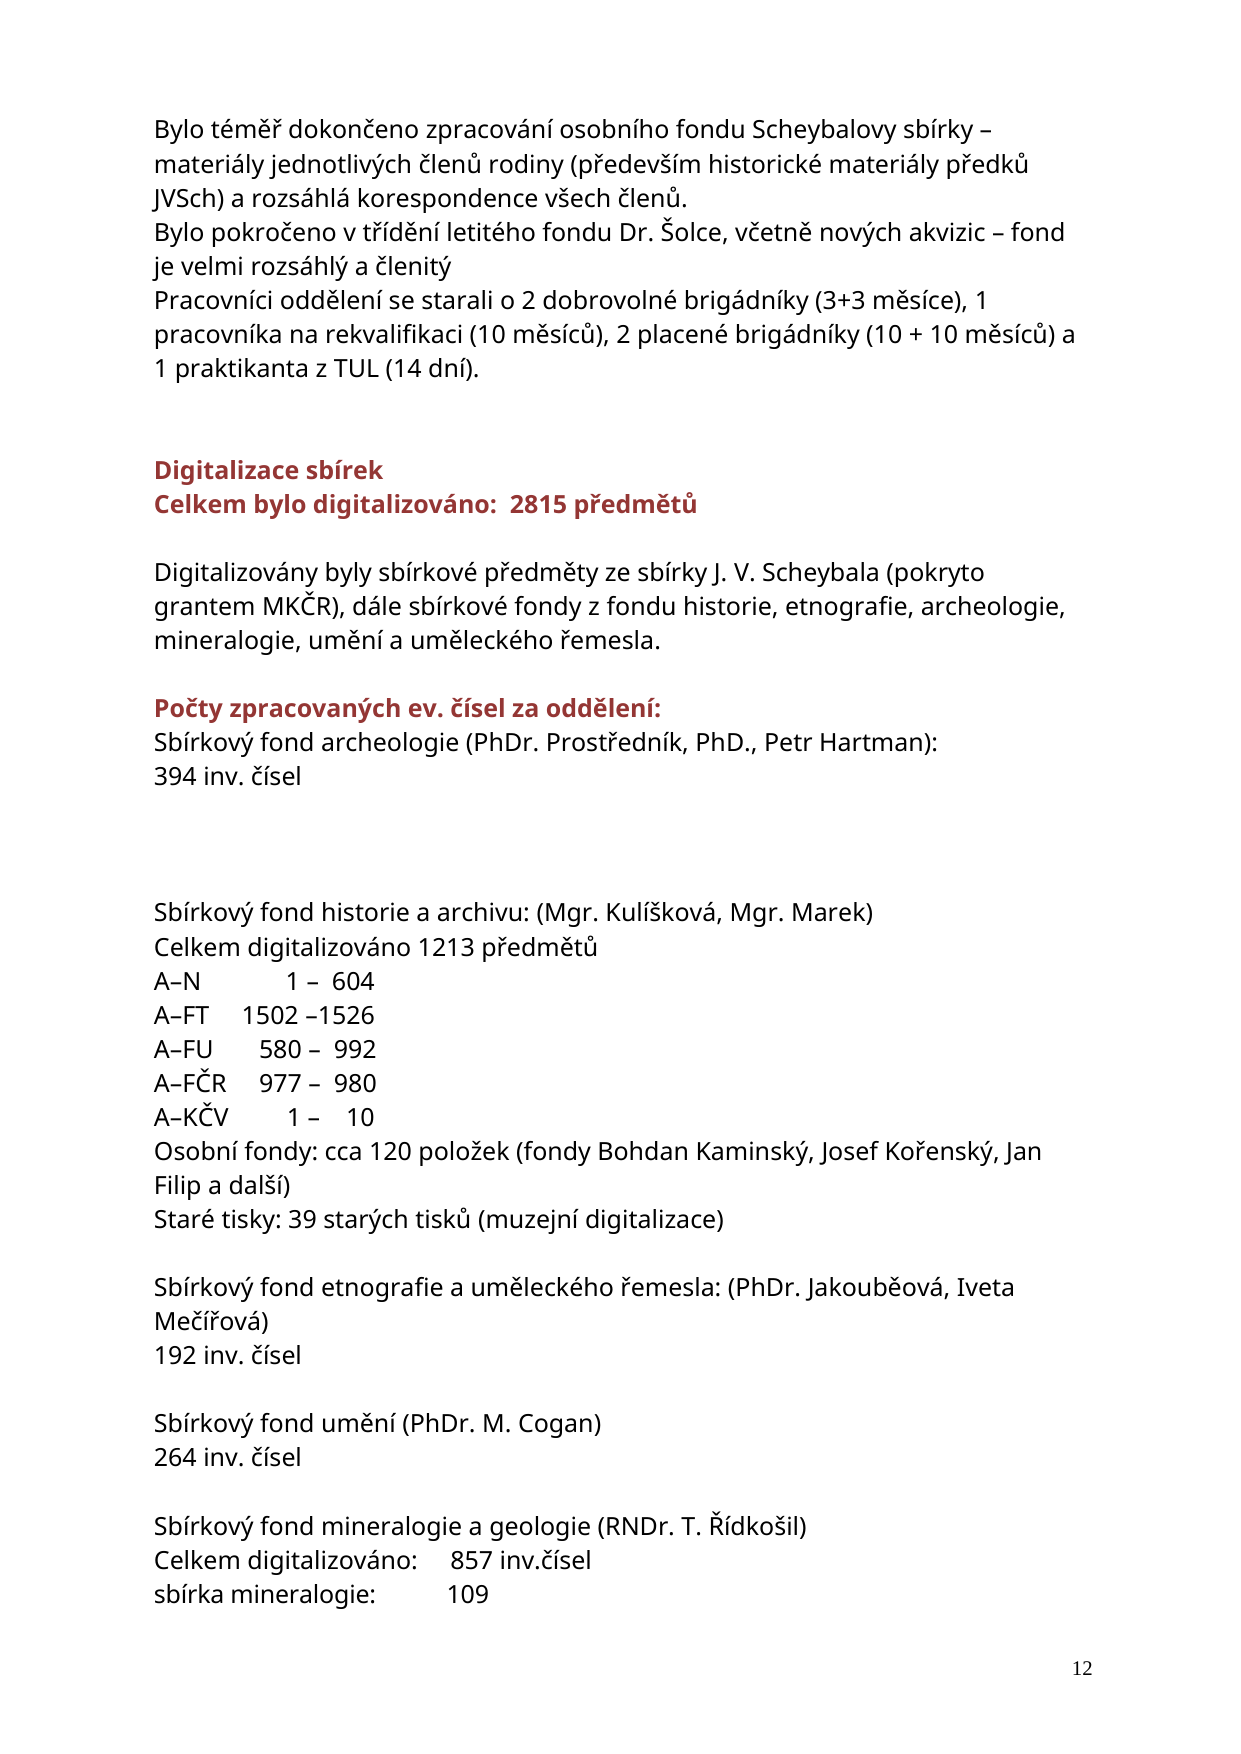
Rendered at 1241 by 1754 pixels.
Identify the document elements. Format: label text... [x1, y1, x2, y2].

text Digitalizace sbírek [154, 452, 1092, 486]
text Sbírkový fond umění (PhDr. M. Cogan) [154, 1406, 1092, 1440]
text A–KČV 1 – 10 [154, 1099, 1092, 1133]
text A–FČR 977 – 980 [154, 1065, 1092, 1099]
text 394 inv. čísel [154, 759, 1092, 793]
text Celkem bylo digitalizováno: 2815 předmětů [154, 486, 1092, 520]
text Sbírkový fond etnografie a uměleckého řemesla: (PhDr. Jakouběová, Iveta Mečířová) [154, 1270, 1092, 1338]
text Celkem digitalizováno 1213 předmětů [154, 929, 1092, 963]
text Sbírkový fond mineralogie a geologie (RNDr. T. Řídkošil) [154, 1508, 1092, 1542]
text 264 inv. čísel [154, 1440, 1092, 1474]
text A–FU 580 – 992 [154, 1031, 1092, 1065]
text sbírka mineralogie: 109 [154, 1576, 1092, 1610]
text Pracovníci oddělení se starali o 2 dobrovolné brigádníky (3+3 měsíce), 1 pracovníka na rekvalifikaci (10 měsíců), 2 placené brigádníky (10 + 10 měsíců) a 1 praktikanta z TUL (14 dní). [154, 282, 1092, 385]
text Sbírkový fond historie a archivu: (Mgr. Kulíšková, Mgr. Marek) [154, 895, 1092, 929]
text Bylo pokročeno v třídění letitého fondu Dr. Šolce, včetně nových akvizic – fond je velmi rozsáhlý a členitý [154, 214, 1092, 282]
text 192 inv. čísel [154, 1338, 1092, 1372]
text Bylo téměř dokončeno zpracování osobního fondu Scheybalovy sbírky – materiály jednotlivých členů rodiny (především historické materiály předků JVSch) a rozsáhlá korespondence všech členů. [154, 112, 1092, 214]
text A–N 1 – 604 [154, 963, 1092, 997]
text Celkem digitalizováno: 857 inv.čísel [154, 1542, 1092, 1576]
text Počty zpracovaných ev. čísel za oddělení: [154, 691, 1092, 725]
text Osobní fondy: cca 120 položek (fondy Bohdan Kaminský, Josef Kořenský, Jan Filip a další) [154, 1133, 1092, 1202]
text A–FT 1502 –1526 [154, 997, 1092, 1031]
text Digitalizovány byly sbírkové předměty ze sbírky J. V. Scheybala (pokryto grantem MKČR), dále sbírkové fondy z fondu historie, etnografie, archeologie, mineralogie, umění a uměleckého řemesla. [154, 554, 1092, 657]
text Sbírkový fond archeologie (PhDr. Prostředník, PhD., Petr Hartman): [154, 725, 1092, 759]
text Staré tisky: 39 starých tisků (muzejní digitalizace) [154, 1202, 1092, 1236]
